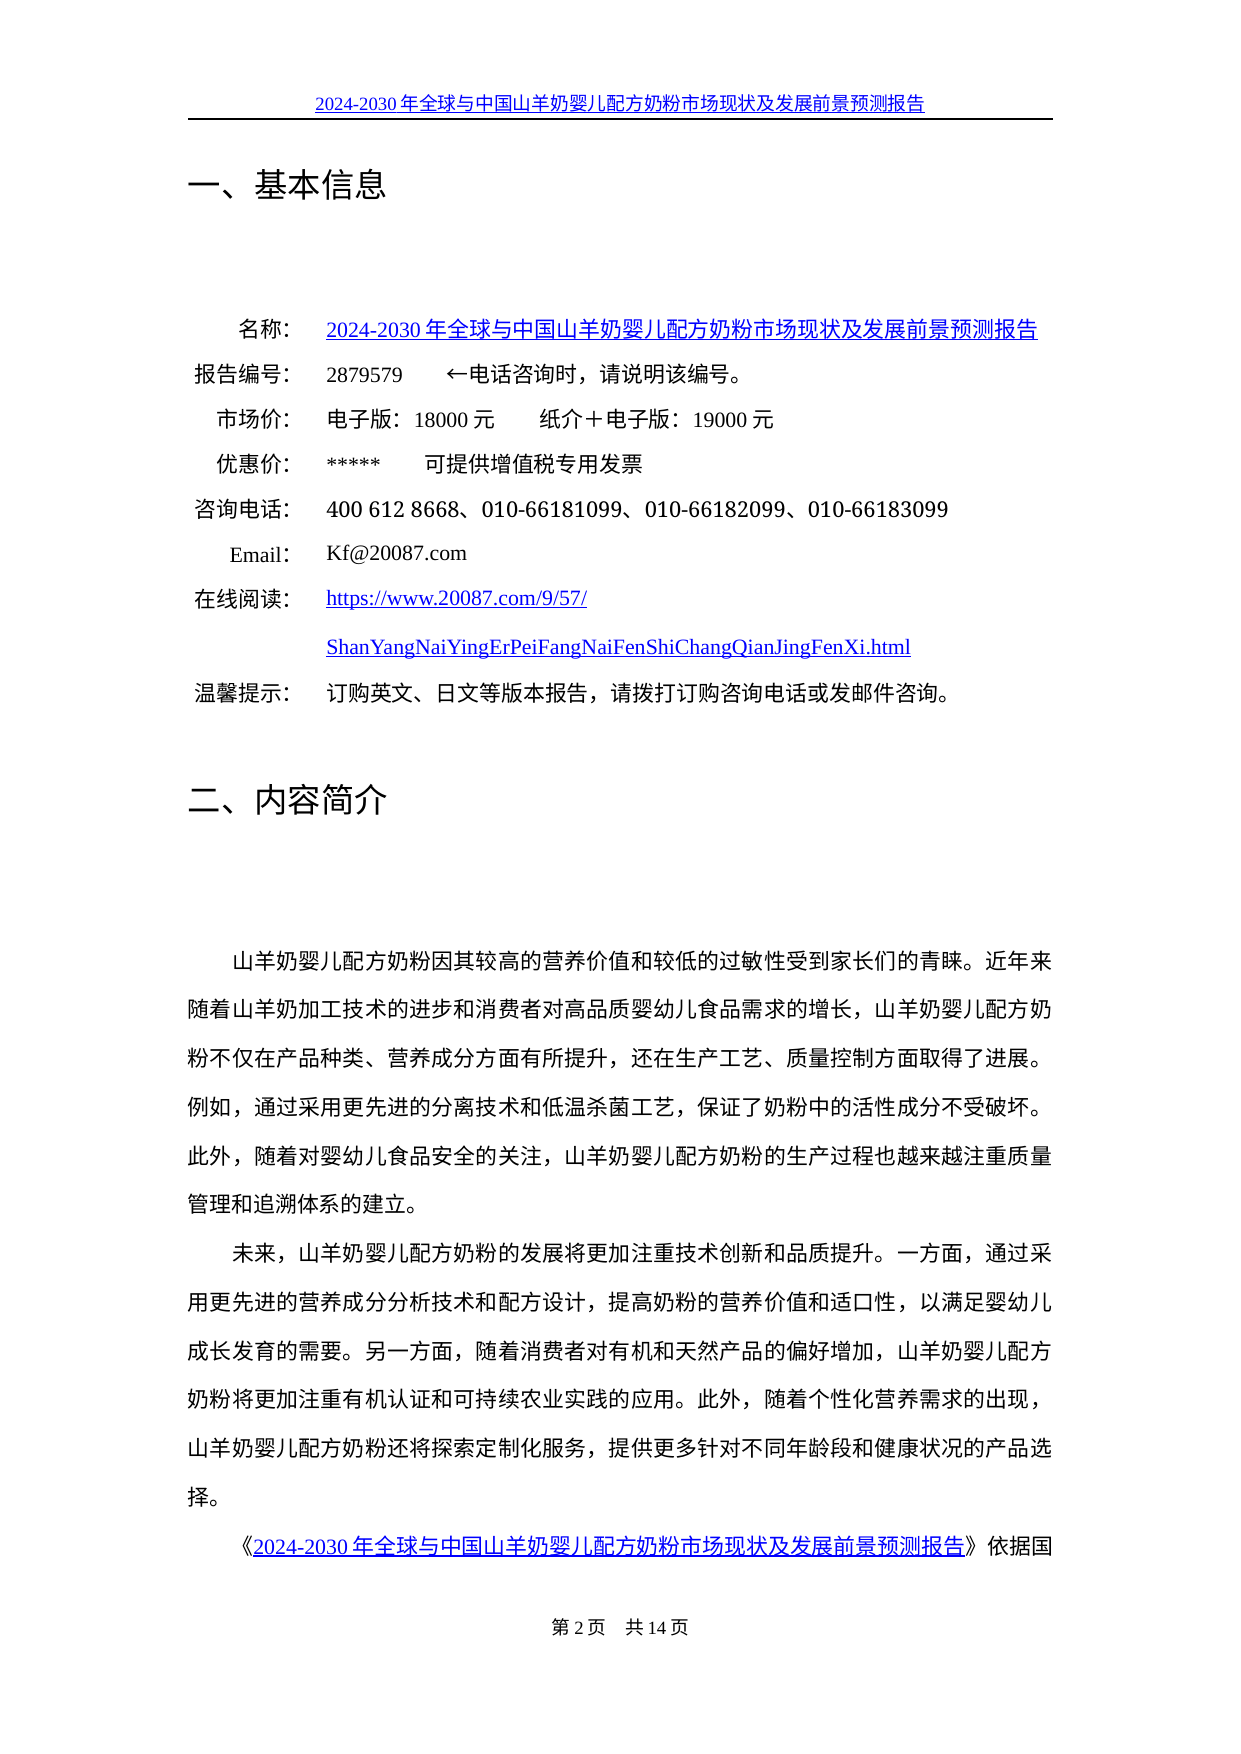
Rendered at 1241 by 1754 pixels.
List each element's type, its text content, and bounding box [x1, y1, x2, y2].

table_cell [315, 582, 1073, 675]
table_cell 在线阅读： [167, 582, 315, 675]
title 一、基本信息 [187, 150, 1053, 215]
table_cell 2879579 ←电话咨询时，请说明该编号。 [315, 357, 1073, 402]
table_cell 优惠价： [167, 447, 315, 492]
table_cell 400 612 8668、010-66181099、010-66182099、010-66183099 [315, 492, 1073, 537]
table_header 名称： [167, 312, 315, 357]
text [187, 943, 1053, 1561]
table_cell 报告编号： [167, 357, 315, 402]
table_cell 咨询电话： [167, 492, 315, 537]
title 二、内容简介 [187, 766, 1053, 831]
table_cell 温馨提示： [167, 675, 315, 720]
table_cell 电子版：18000 元 纸介＋电子版：19000 元 [315, 402, 1073, 447]
table_cell Kf@20087.com [315, 537, 1073, 582]
table_header 2024-2030年全球与中国山羊奶婴儿配方奶粉市场现状及发展前景预测报告 [315, 312, 1073, 357]
table_cell 订购英文、日文等版本报告，请拨打订购咨询电话或发邮件咨询。 [315, 675, 1073, 720]
table_cell Email： [167, 537, 315, 582]
table_cell 市场价： [167, 402, 315, 447]
table_cell ***** 可提供增值税专用发票 [315, 447, 1073, 492]
